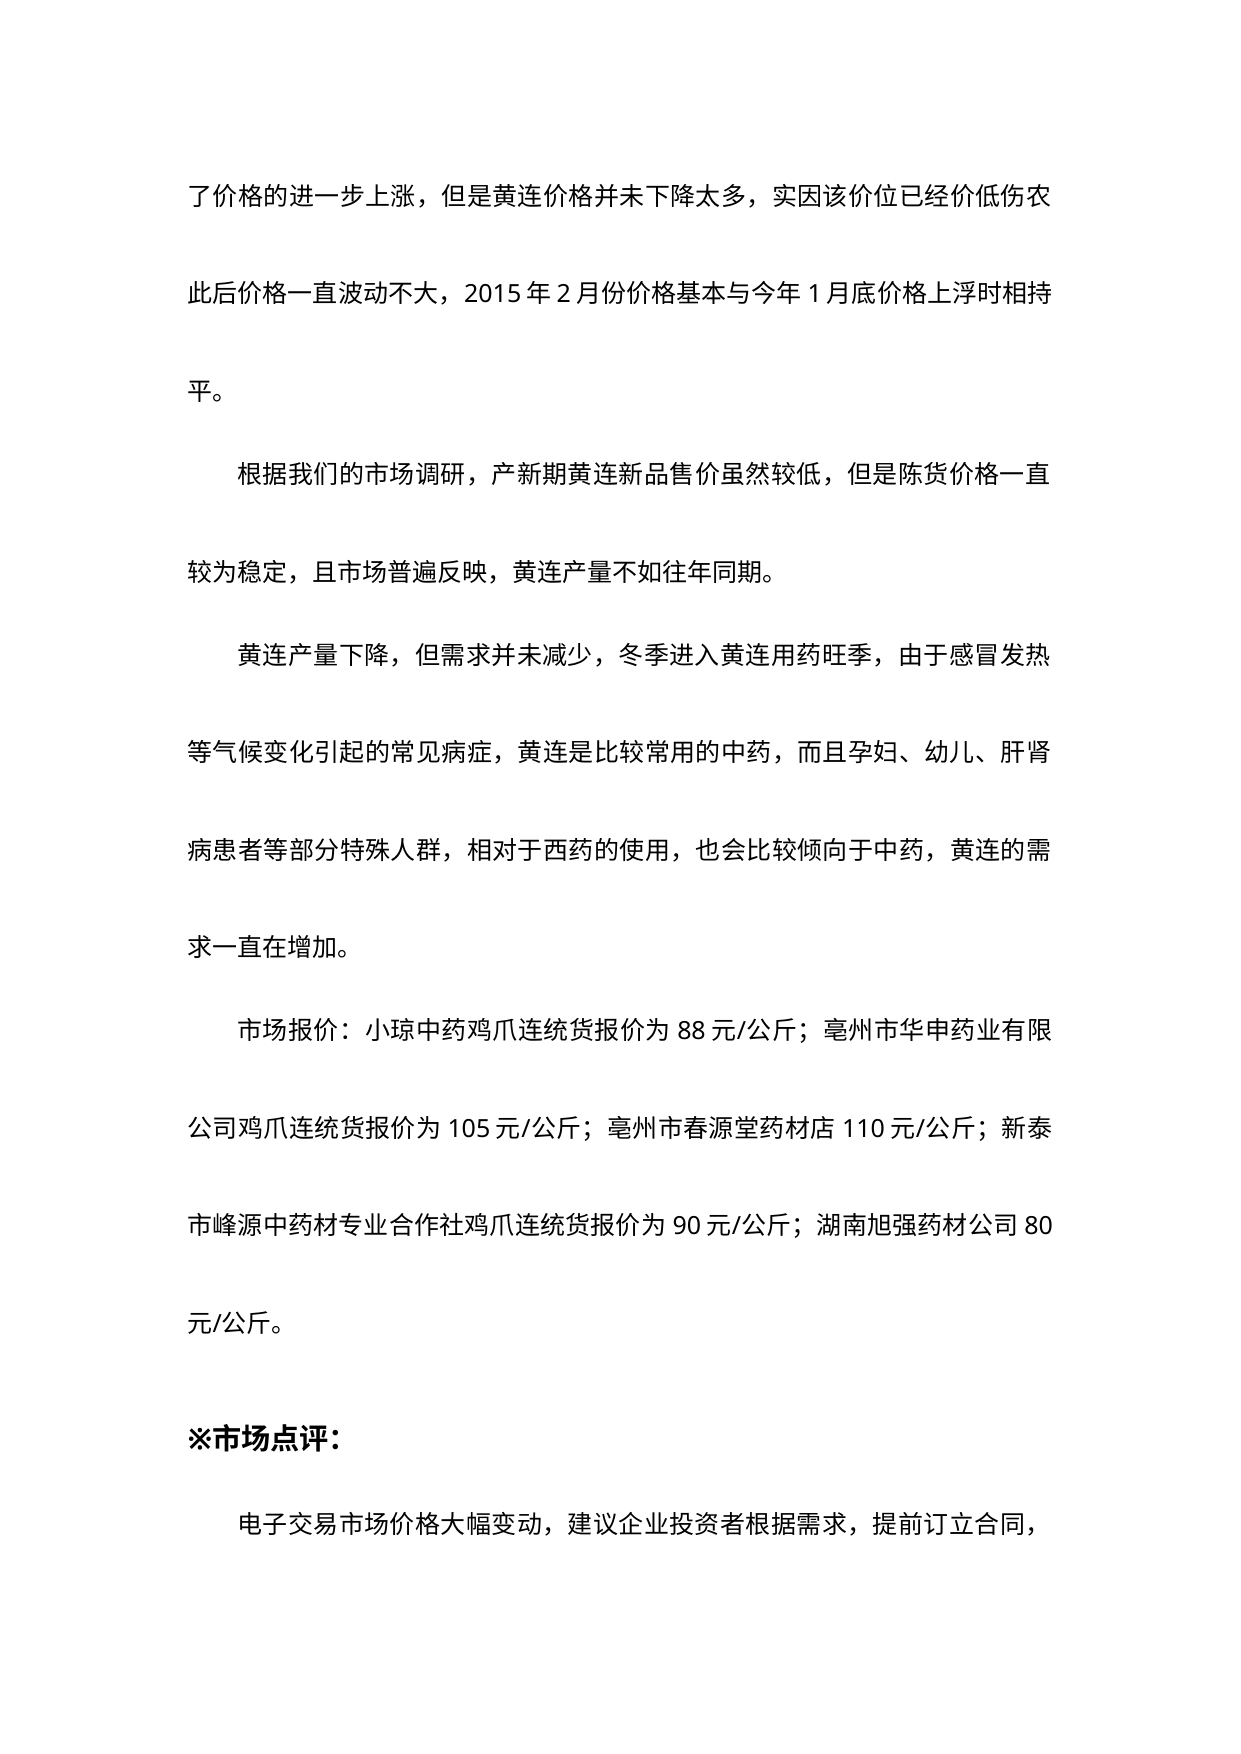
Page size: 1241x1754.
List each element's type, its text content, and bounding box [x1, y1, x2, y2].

text 市场报价：小琼中药鸡爪连统货报价为88元/公斤；亳州市华申药业有限公司鸡爪连统货报价为105元/公斤；亳州市春源堂药材店110元/公斤；新泰市峰源中药材专业合作社鸡爪连统货报价为90元/公斤；湖南旭强药材公司80元/公斤。 [187, 996, 1053, 1354]
text 黄连产量下降，但需求并未减少，冬季进入黄连用药旺季，由于感冒发热等气候变化引起的常见病症，黄连是比较常用的中药，而且孕妇、幼儿、肝肾病患者等部分特殊人群，相对于西药的使用，也会比较倾向于中药，黄连的需求一直在增加。 [187, 621, 1053, 978]
text 根据我们的市场调研，产新期黄连新品售价虽然较低，但是陈货价格一直较为稳定，且市场普遍反映，黄连产量不如往年同期。 [187, 440, 1053, 603]
text ※市场点评： [187, 1404, 1053, 1469]
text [187, 1491, 1053, 1556]
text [187, 162, 1053, 422]
